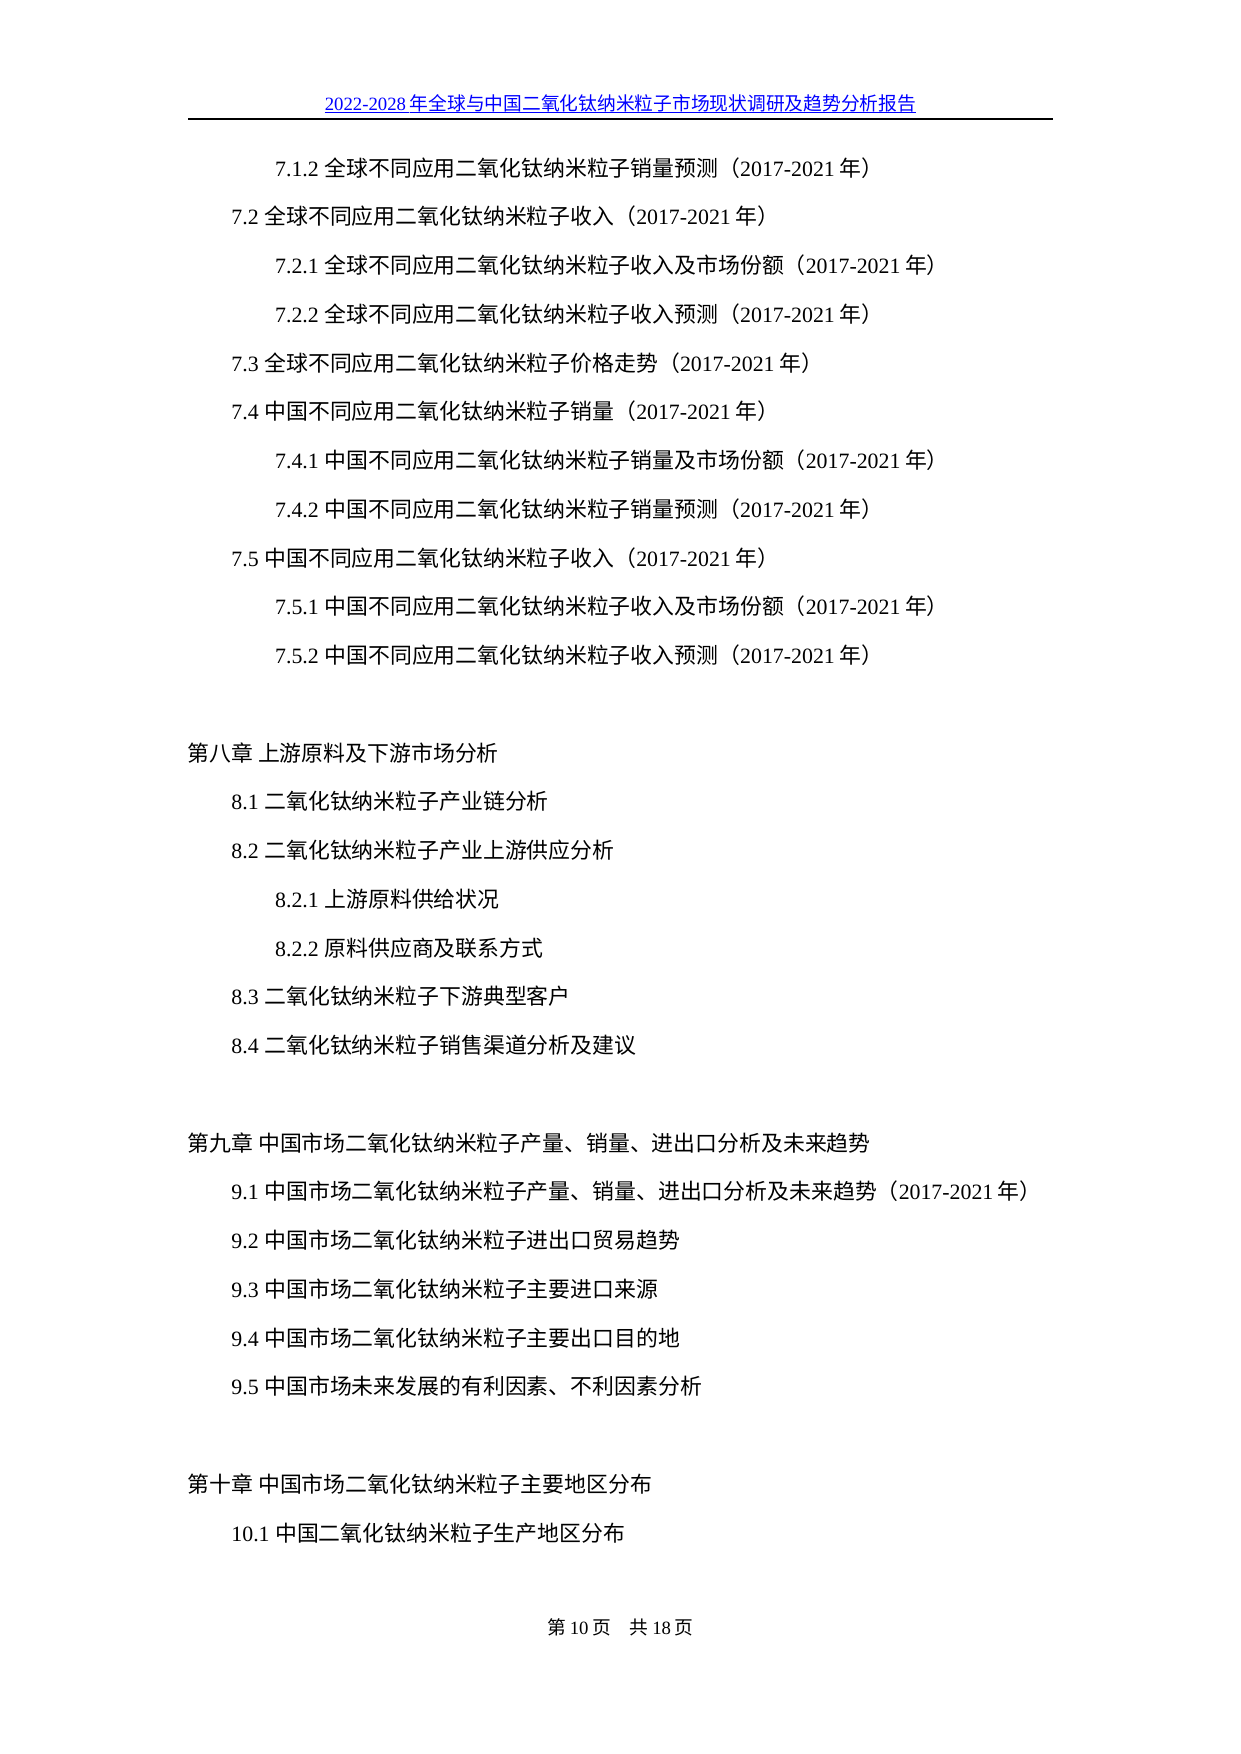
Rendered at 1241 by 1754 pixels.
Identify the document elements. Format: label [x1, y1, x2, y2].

text [187, 150, 1053, 1548]
